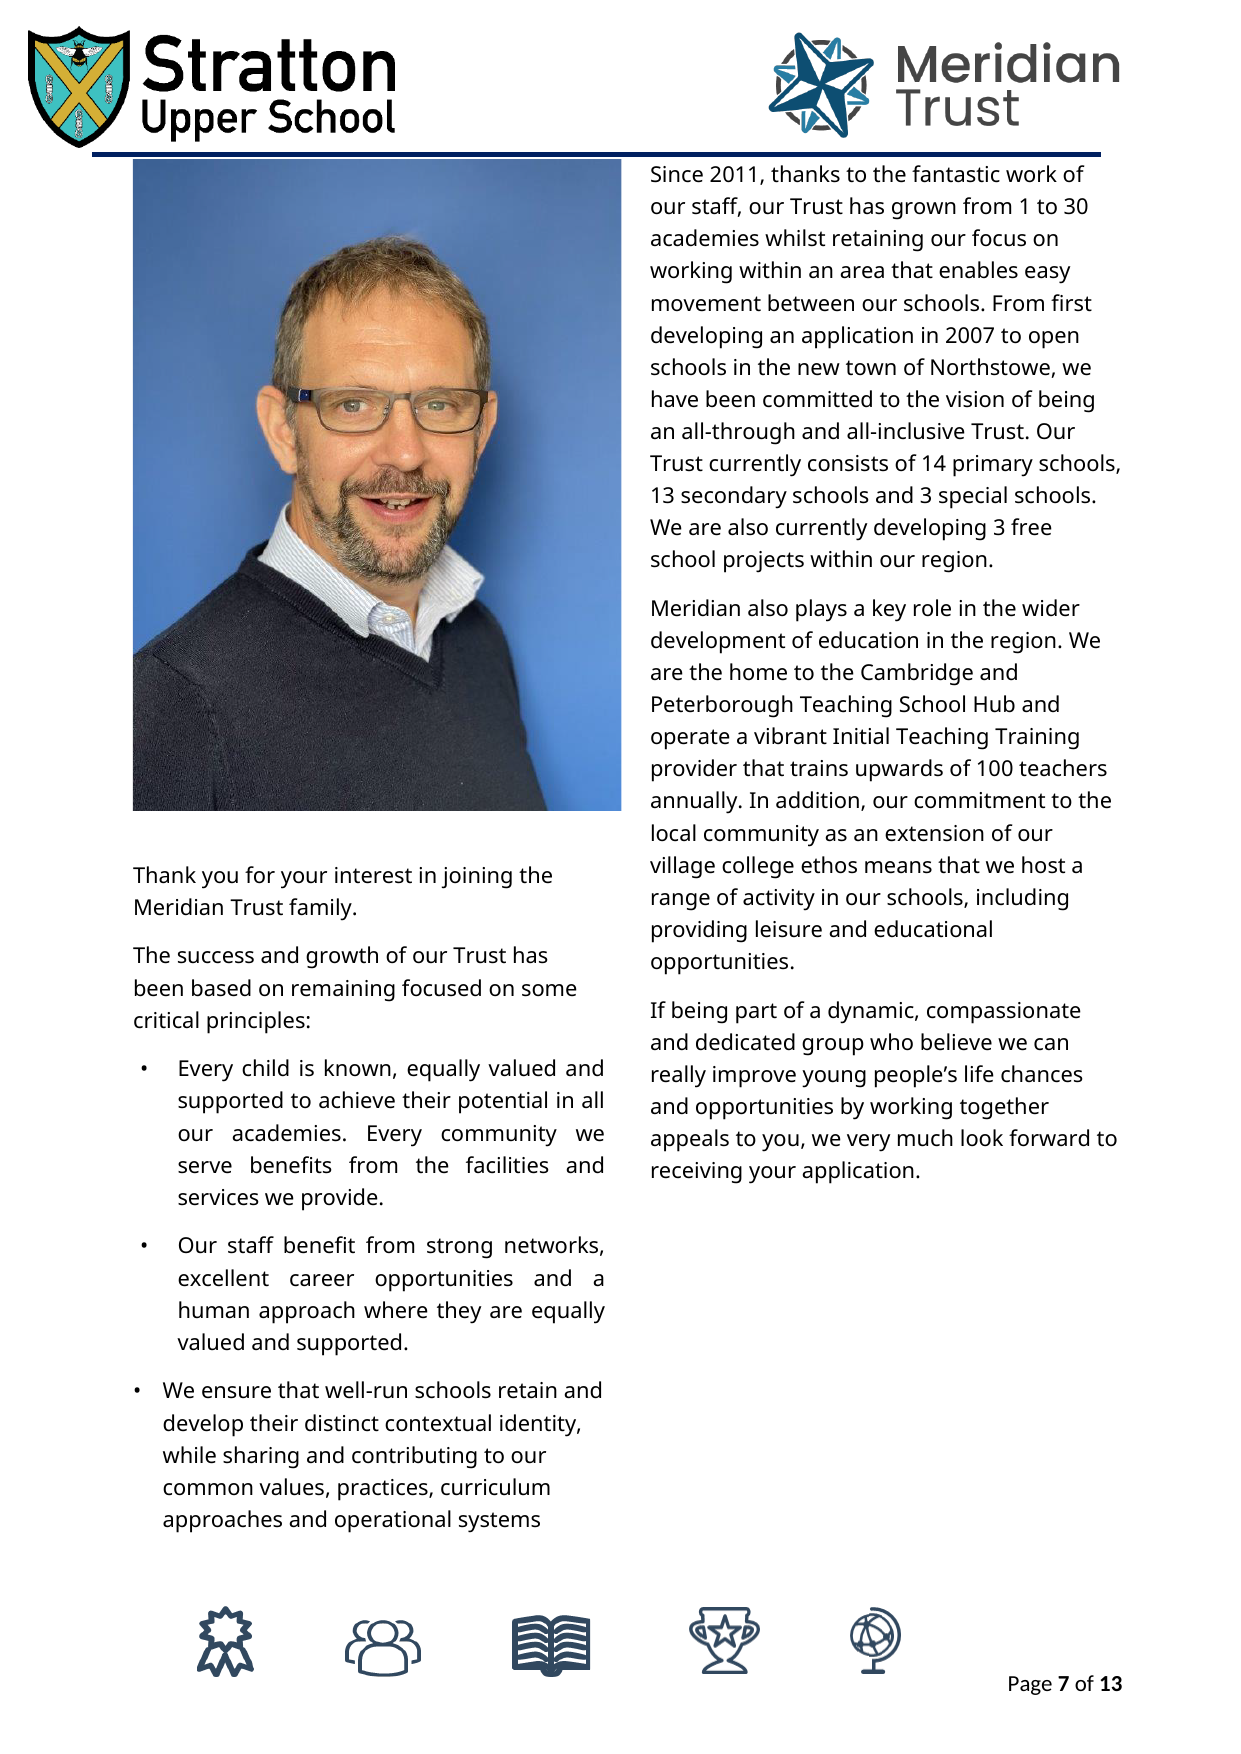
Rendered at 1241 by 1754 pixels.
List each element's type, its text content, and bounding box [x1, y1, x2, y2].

list Every child is known, equally valued and supported to achieve their potential in all our academies. Every community we serve benefits from the facilities and services we provide. [140, 1053, 605, 1212]
text The success and growth of our Trust has been based on remaining focused on some critical principles: [133, 941, 605, 1034]
picture [689, 1607, 901, 1674]
text If being part of a dynamic, compassionate and dedicated group who believe we can really improve young people’s life chances and opportunities by working together appeals to you, we very much look forward to receiving your application. [650, 994, 1122, 1185]
list Our staff benefit from strong networks, excellent career opportunities and a human approach where they are equally valued and supported. [140, 1231, 605, 1357]
picture [28, 26, 395, 148]
picture [197, 1606, 591, 1677]
picture [132, 159, 622, 811]
list We ensure that well-run schools retain and develop their distinct contextual identity, while sharing and contributing to our common values, practices, curriculum approaches and operational systems [133, 1376, 605, 1534]
text Meridian also plays a key role in the wider development of education in the region. We are the home to the Cambridge and Peterborough Teaching School Hub and operate a vibrant Initial Teaching Training provider that trains upwards of 100 teachers annually. In addition, our commitment to the local community as an extension of our village college ethos means that we host a range of activity in our schools, including providing leisure and educational opportunities. [650, 593, 1122, 976]
picture [765, 29, 1123, 141]
text Thank you for your interest in joining the Meridian Trust family. [133, 860, 605, 922]
text Since 2011, thanks to the fantastic work of our staff, our Trust has grown from 1 to 30 academies whilst retaining our focus on working within an area that enables easy movement between our schools. From first developing an application in 2007 to open schools in the new town of Northstowe, we have been committed to the vision of being an all-through and all-inclusive Trust. Our Trust currently consists of 14 primary schools, 13 secondary schools and 3 special schools. We are also currently developing 3 free school projects within our region. [650, 118, 1122, 574]
